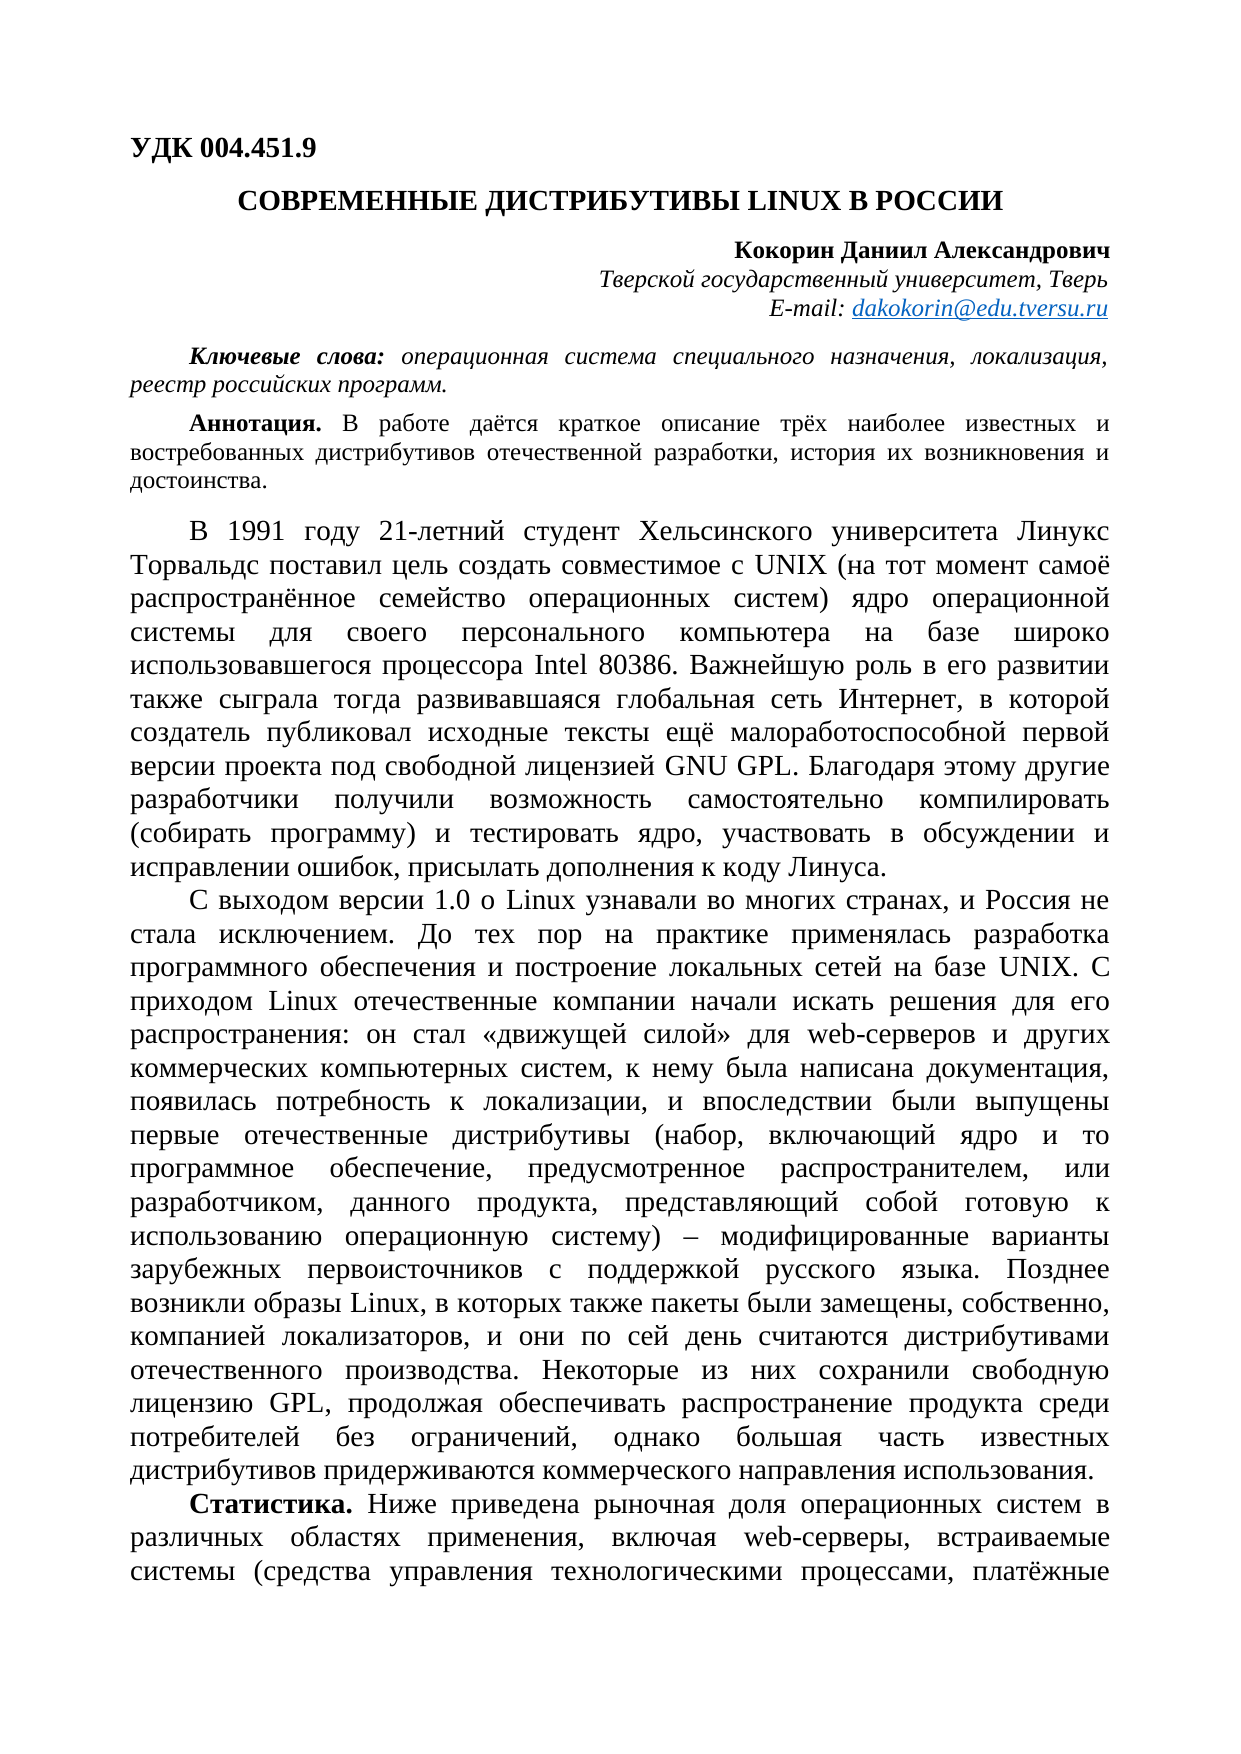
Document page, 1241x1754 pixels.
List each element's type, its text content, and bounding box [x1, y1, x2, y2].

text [130, 1486, 1110, 1587]
text СОВРЕМЕННЫЕ ДИСТРИБУТИВЫ LINUX В РОССИИ [130, 183, 1110, 216]
text E-mail: dakokorin@edu.tversu.ru [130, 293, 1110, 322]
text С выходом версии 1.0 о Linux узнавали во многих странах, и Россия не стала исключением. До тех пор на практике применялась разработка программного обеспечения и построение локальных сетей на базе UNIX. С приходом Linux отечественные компании начали искать решения для его распространения: он стал «движущей силой» для web-серверов и других коммерческих компьютерных систем, к нему была написана документация, появилась потребность к локализации, и впоследствии были выпущены первые отечественные дистрибутивы (набор, включающий ядро и то программное обеспечение, предусмотренное распространителем, или разработчиком, данного продукта, представляющий собой готовую к использованию операционную систему) – модифицированные варианты зарубежных первоисточников с поддержкой русского языка. Позднее возникли образы Linux, в которых также пакеты были замещены, собственно, компанией локализаторов, и они по сей день считаются дистрибутивами отечественного производства. Некоторые из них сохранили свободную лицензию GPL, продолжая обеспечивать распространение продукта среди потребителей без ограничений, однако большая часть известных дистрибутивов придерживаются коммерческого направления использования. [130, 882, 1110, 1486]
text Ключевые слова: операционная система специального назначения, локализация, реестр российских программ. [130, 341, 1110, 398]
text Аннотация. В работе даётся краткое описание трёх наиболее известных и востребованных дистрибутивов отечественной разработки, история их возникновения и достоинства. [130, 408, 1110, 494]
text УДК 004.451.9 [130, 130, 1110, 163]
text Кокорин Даниил Александрович [130, 235, 1110, 264]
text Тверской государственный университет, Тверь [130, 264, 1110, 293]
text В 1991 году 21-летний студент Хельсинского университета Линукс Торвальдс поставил цель создать совместимое с UNIX (на тот момент самоё распространённое семейство операционных систем) ядро операционной системы для своего персонального компьютера на базе широко использовавшегося процессора Intel 80386. Важнейшую роль в его развитии также сыграла тогда развивавшаяся глобальная сеть Интернет, в которой создатель публиковал исходные тексты ещё малоработоспособной первой версии проекта под свободной лицензией GNU GPL. Благодаря этому другие разработчики получили возможность самостоятельно компилировать (собирать программу) и тестировать ядро, участвовать в обсуждении и исправлении ошибок, присылать дополнения к коду Линуса. [130, 513, 1110, 882]
